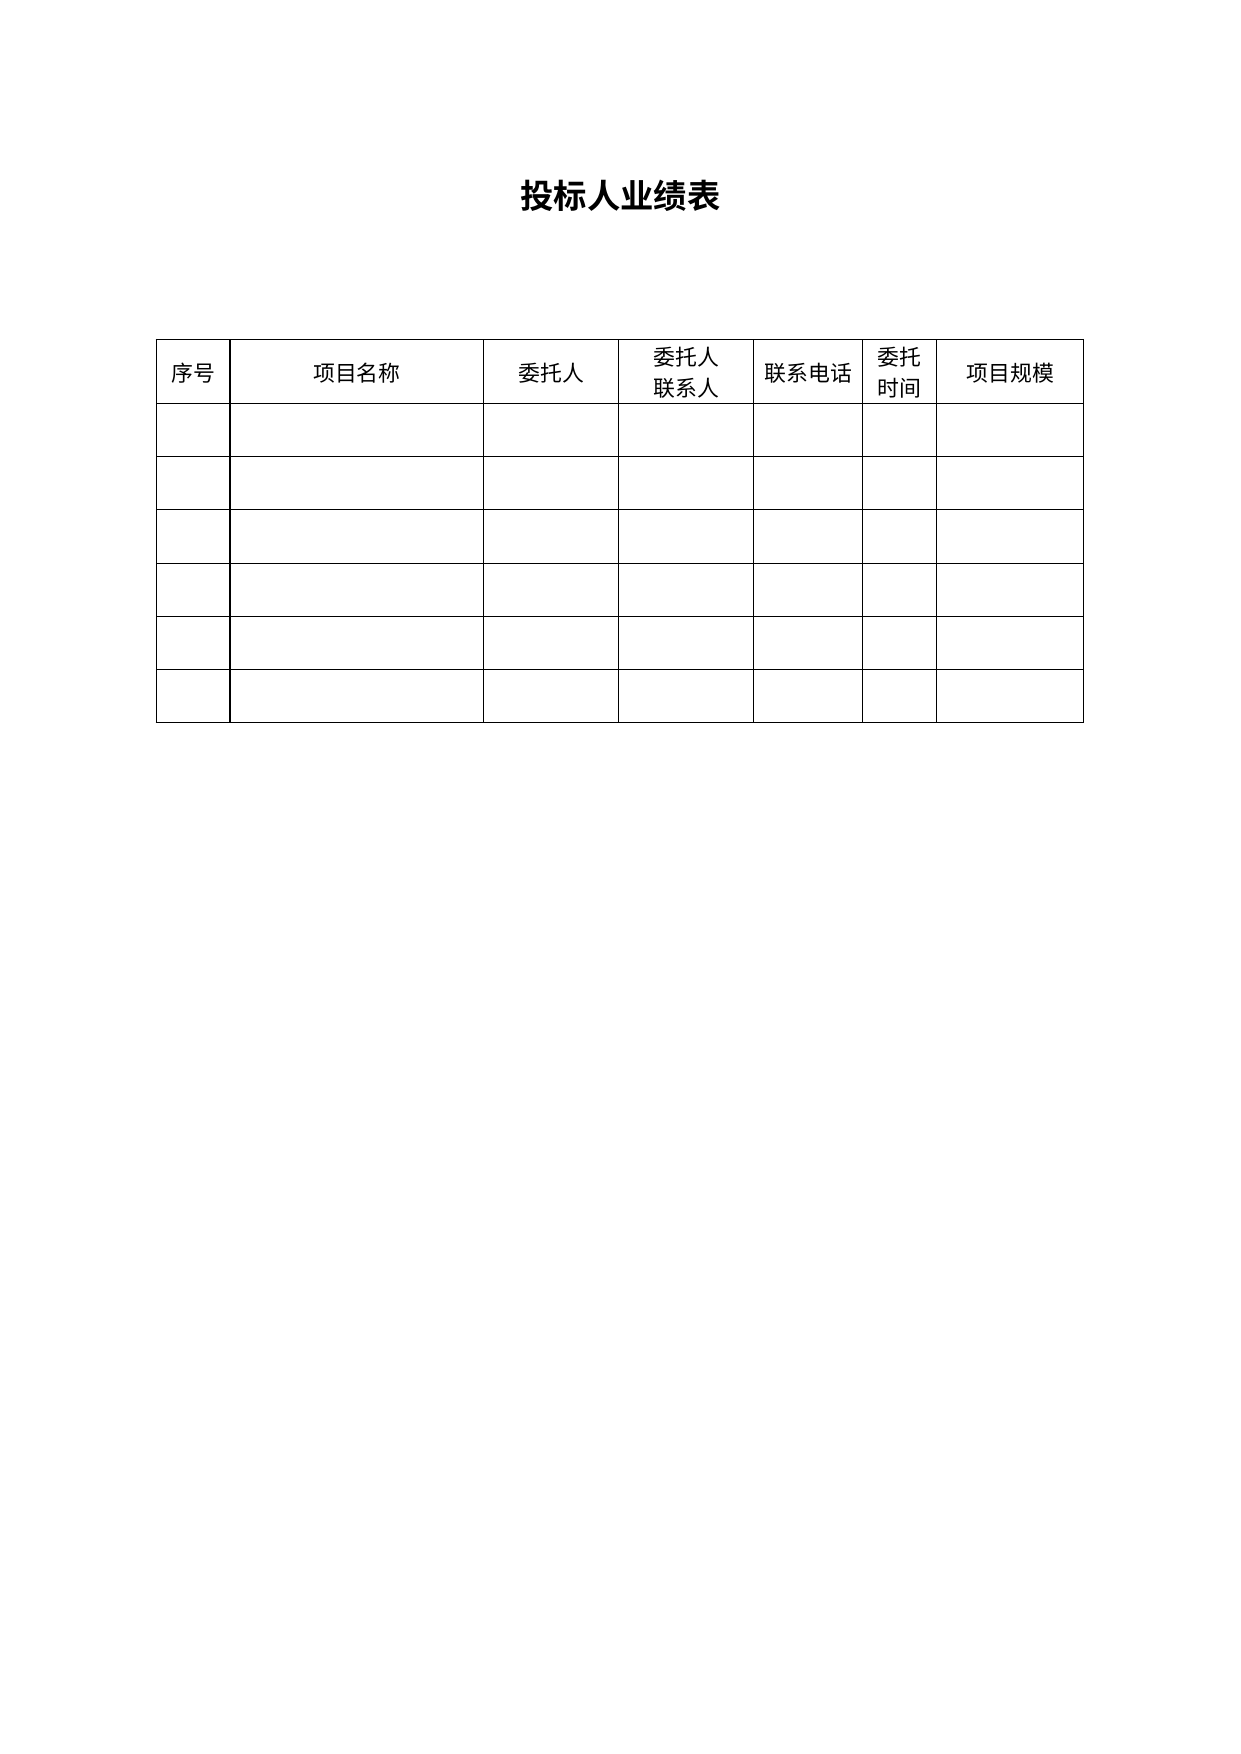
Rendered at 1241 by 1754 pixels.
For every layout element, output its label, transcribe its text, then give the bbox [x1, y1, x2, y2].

table_cell [754, 404, 862, 456]
table_cell [484, 510, 618, 562]
table_cell [231, 617, 483, 669]
table_cell [937, 510, 1083, 562]
table_cell [484, 564, 618, 616]
table_cell [937, 670, 1083, 722]
table_cell [231, 670, 483, 722]
table_header 联系电话 [754, 340, 862, 403]
table_cell [937, 457, 1083, 509]
text 投标人业绩表 [112, 162, 1128, 227]
table_cell [937, 404, 1083, 456]
table_cell [937, 564, 1083, 616]
table_cell [937, 617, 1083, 669]
table_cell [754, 564, 862, 616]
table_header 委托人 联系人 [619, 340, 753, 403]
table_cell [619, 670, 753, 722]
table_cell [157, 404, 229, 456]
table_cell [231, 404, 483, 456]
table_cell [484, 670, 618, 722]
table_cell [619, 617, 753, 669]
table_cell [157, 510, 229, 562]
table_cell [863, 564, 936, 616]
table_cell [619, 457, 753, 509]
table_cell [863, 457, 936, 509]
table_cell [863, 670, 936, 722]
table_cell [619, 510, 753, 562]
table_cell [863, 404, 936, 456]
table_cell [484, 457, 618, 509]
table_cell [231, 564, 483, 616]
table_cell [157, 564, 229, 616]
table_cell [484, 617, 618, 669]
table_header 委托时间 [863, 340, 936, 403]
table_cell [863, 510, 936, 562]
table_header 序号 [157, 340, 229, 403]
table_cell [754, 617, 862, 669]
table_cell [231, 457, 483, 509]
table_header 项目规模 [937, 340, 1083, 403]
table_cell [484, 404, 618, 456]
table_cell [619, 564, 753, 616]
table_cell [754, 670, 862, 722]
table_cell [157, 617, 229, 669]
table_cell [231, 510, 483, 562]
table_cell [157, 457, 229, 509]
table_cell [754, 457, 862, 509]
table_cell [754, 510, 862, 562]
table_cell [157, 670, 229, 722]
table_header 项目名称 [231, 340, 483, 403]
table_cell [619, 404, 753, 456]
table_header 委托人 [484, 340, 618, 403]
table_cell [863, 617, 936, 669]
